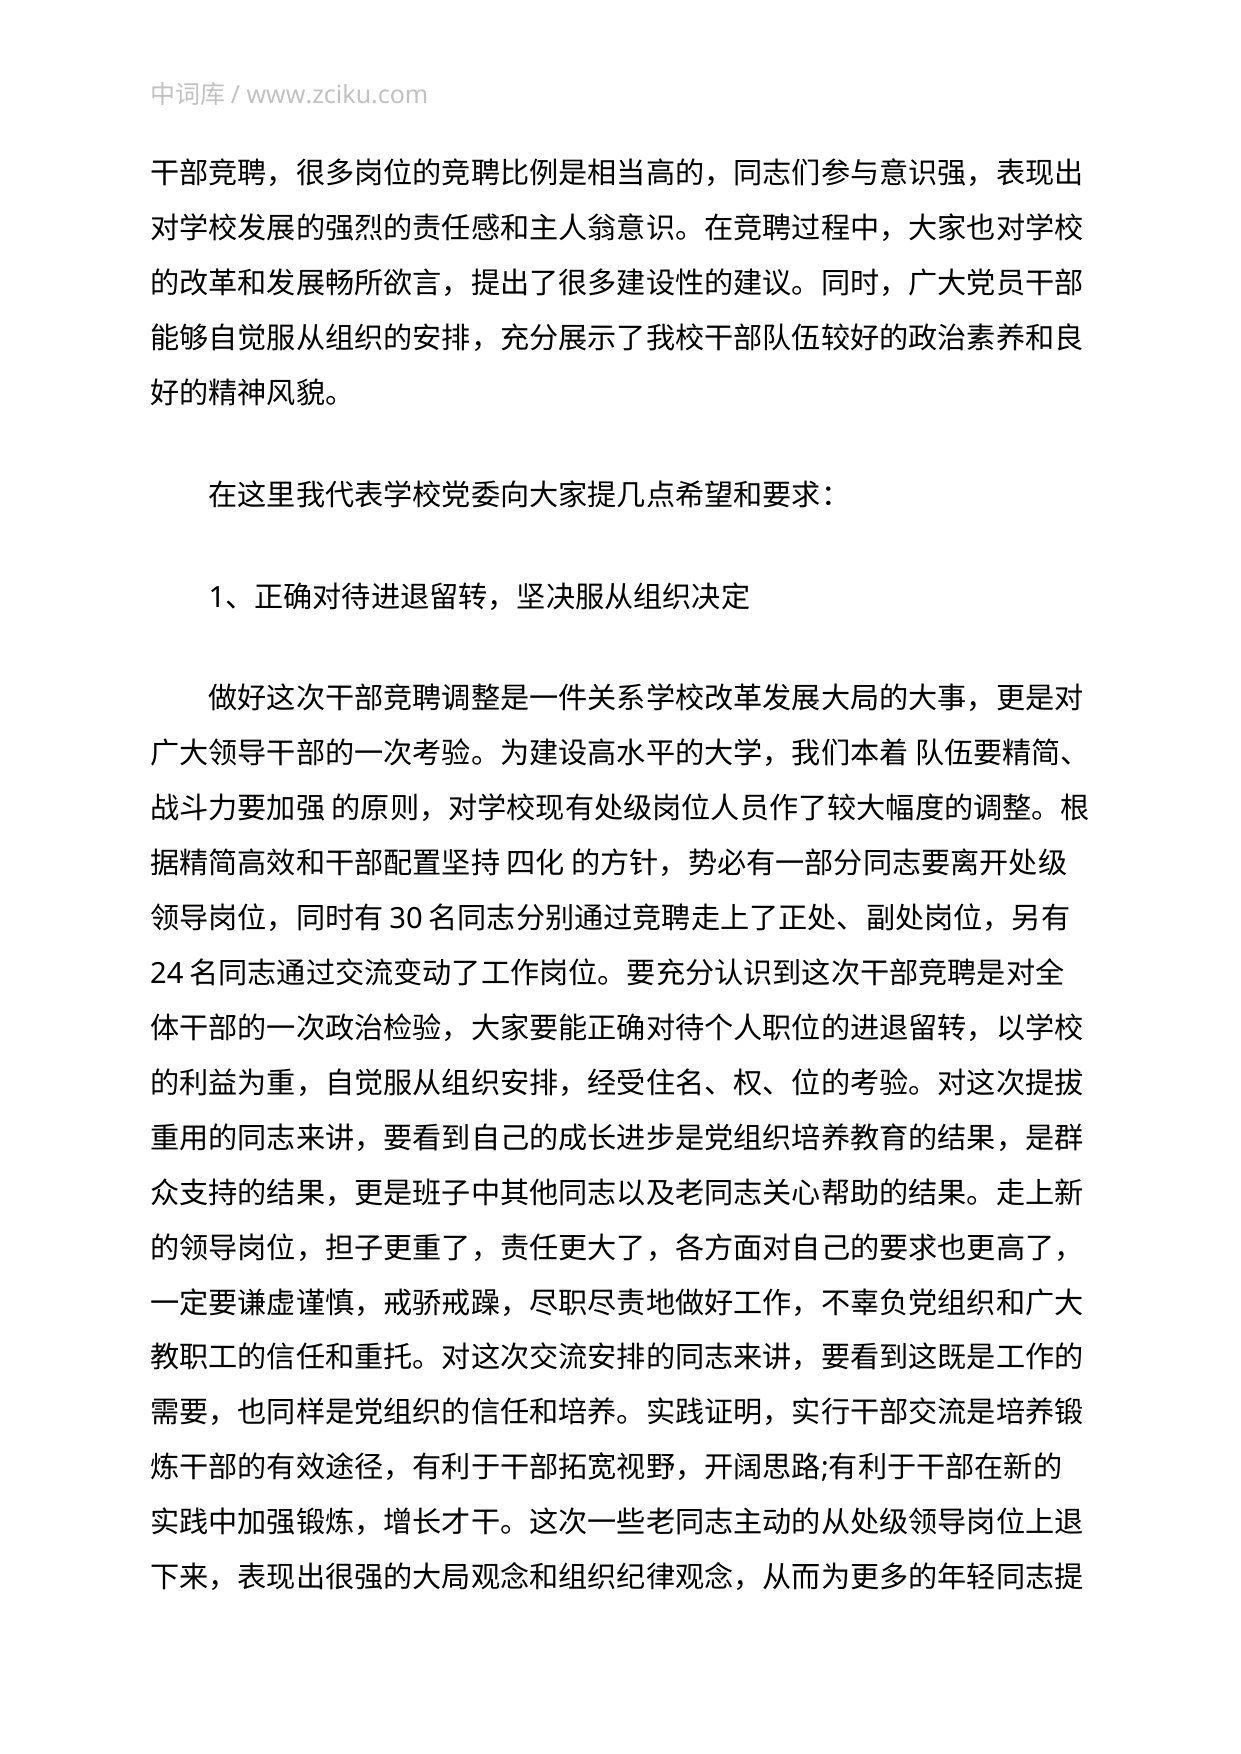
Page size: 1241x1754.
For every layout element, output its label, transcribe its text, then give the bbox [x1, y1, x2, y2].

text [150, 150, 1090, 412]
text 1、正确对待进退留转，坚决服从组织决定 [150, 573, 1090, 616]
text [150, 675, 1090, 1596]
text 在这里我代表学校党委向大家提几点希望和要求： [150, 471, 1090, 514]
